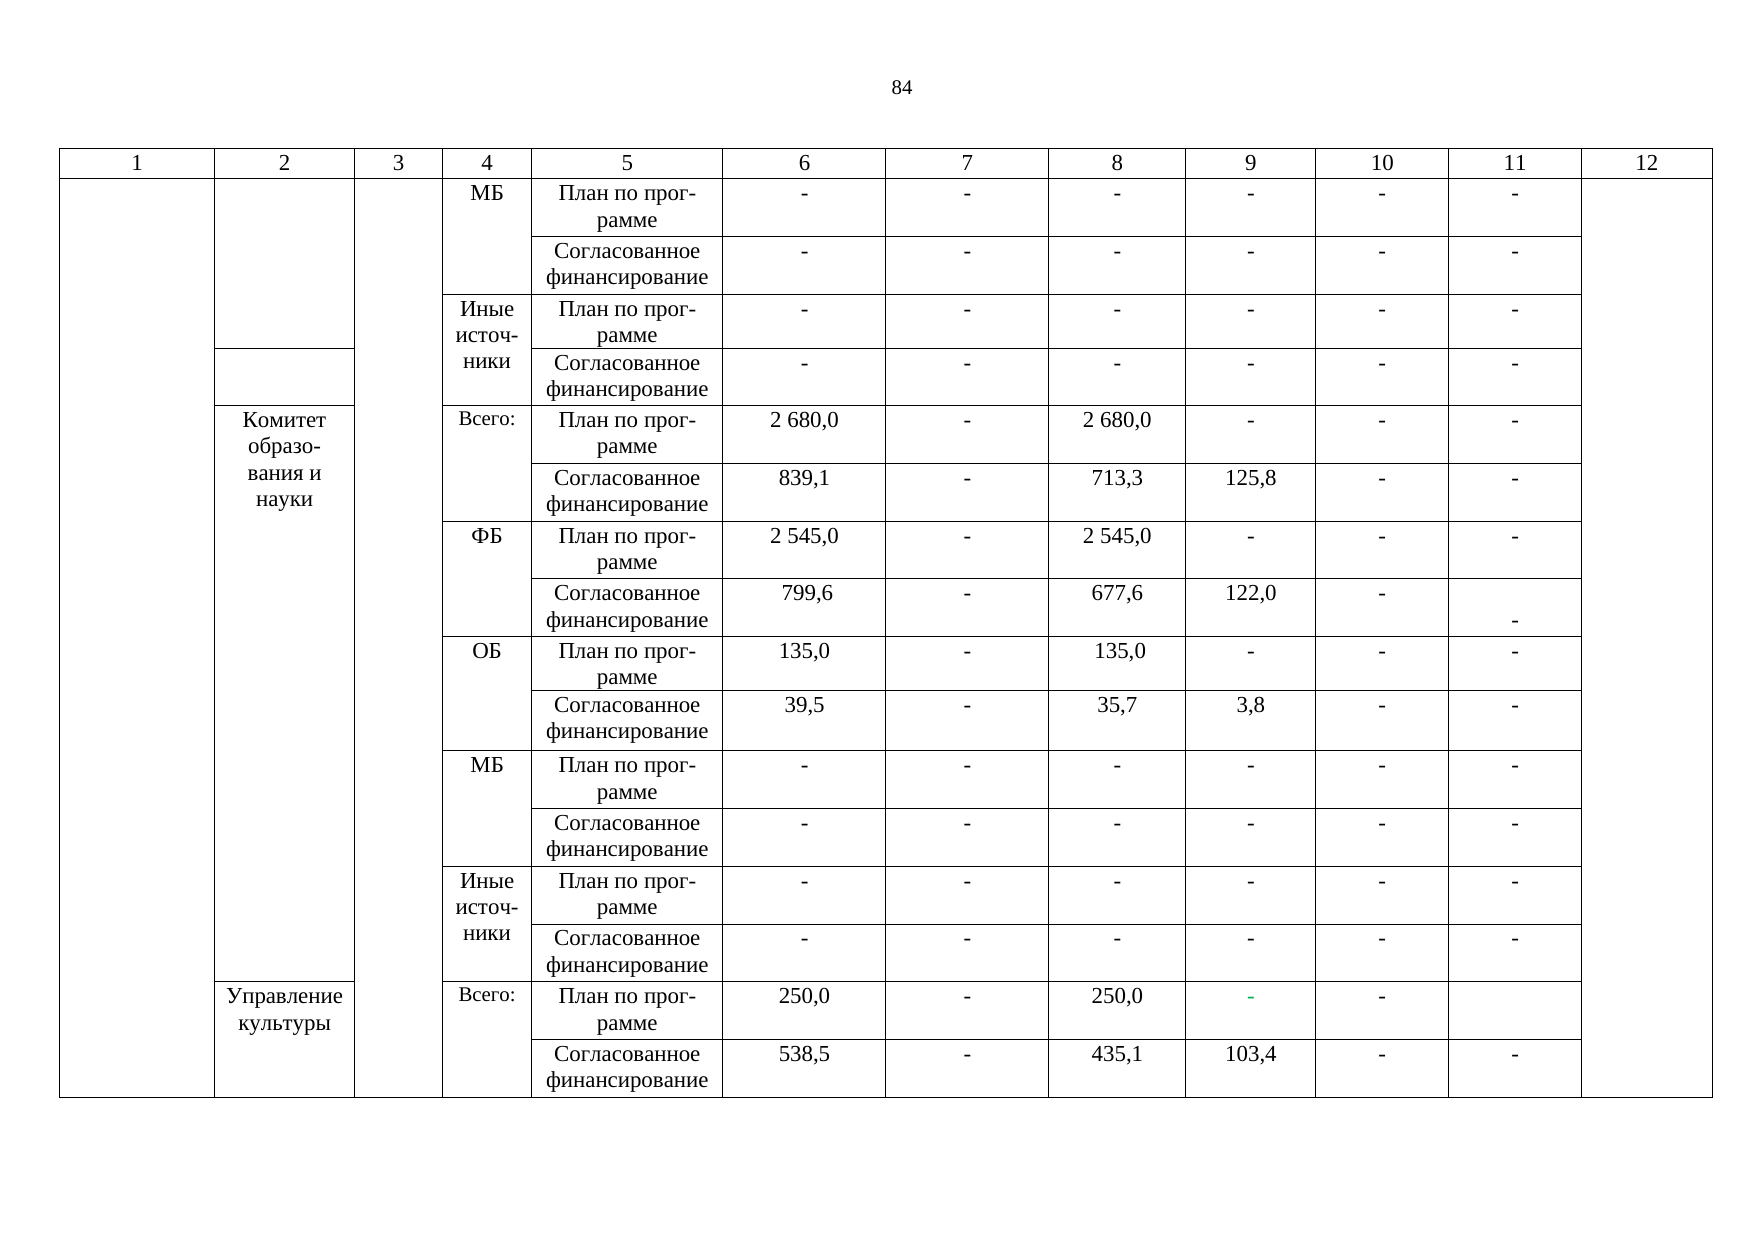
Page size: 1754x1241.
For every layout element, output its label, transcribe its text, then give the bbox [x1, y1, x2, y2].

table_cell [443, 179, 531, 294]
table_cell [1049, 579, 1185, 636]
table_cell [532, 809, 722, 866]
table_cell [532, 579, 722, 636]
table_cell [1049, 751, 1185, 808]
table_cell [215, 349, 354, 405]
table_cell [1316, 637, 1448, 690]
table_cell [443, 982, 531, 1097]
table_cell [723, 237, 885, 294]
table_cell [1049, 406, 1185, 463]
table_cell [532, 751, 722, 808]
table_header 4 [443, 149, 531, 178]
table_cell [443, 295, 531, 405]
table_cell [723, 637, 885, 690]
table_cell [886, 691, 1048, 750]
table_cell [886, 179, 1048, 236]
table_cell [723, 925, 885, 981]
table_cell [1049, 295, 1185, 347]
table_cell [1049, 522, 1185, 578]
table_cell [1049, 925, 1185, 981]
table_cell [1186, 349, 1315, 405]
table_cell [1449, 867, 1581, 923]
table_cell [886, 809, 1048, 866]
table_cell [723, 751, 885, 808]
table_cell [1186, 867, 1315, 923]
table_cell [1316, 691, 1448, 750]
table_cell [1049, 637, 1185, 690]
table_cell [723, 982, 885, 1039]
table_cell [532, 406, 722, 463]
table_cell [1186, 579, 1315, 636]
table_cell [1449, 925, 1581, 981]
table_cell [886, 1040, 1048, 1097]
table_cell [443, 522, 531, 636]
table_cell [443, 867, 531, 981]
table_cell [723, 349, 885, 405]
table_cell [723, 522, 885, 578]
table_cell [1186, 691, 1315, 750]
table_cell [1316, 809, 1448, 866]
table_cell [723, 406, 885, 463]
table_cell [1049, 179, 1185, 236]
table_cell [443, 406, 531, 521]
table_header 11 [1449, 149, 1581, 178]
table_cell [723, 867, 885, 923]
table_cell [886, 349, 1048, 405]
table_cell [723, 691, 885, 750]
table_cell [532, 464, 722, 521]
table_header 6 [723, 149, 885, 178]
table_header 9 [1186, 149, 1315, 178]
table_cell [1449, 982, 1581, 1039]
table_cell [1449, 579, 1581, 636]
table_header 12 [1582, 149, 1712, 178]
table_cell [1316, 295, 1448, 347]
table_header 3 [355, 149, 442, 178]
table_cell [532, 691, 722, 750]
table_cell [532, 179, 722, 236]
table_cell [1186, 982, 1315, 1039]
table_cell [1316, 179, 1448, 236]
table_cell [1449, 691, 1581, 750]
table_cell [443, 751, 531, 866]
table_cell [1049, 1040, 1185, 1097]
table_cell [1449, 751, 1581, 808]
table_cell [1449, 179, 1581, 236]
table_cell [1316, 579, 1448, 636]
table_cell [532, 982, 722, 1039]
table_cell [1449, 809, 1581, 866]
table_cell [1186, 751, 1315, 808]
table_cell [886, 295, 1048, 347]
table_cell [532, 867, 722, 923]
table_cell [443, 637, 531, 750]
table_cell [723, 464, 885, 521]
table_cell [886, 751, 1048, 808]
table_header 2 [215, 149, 354, 178]
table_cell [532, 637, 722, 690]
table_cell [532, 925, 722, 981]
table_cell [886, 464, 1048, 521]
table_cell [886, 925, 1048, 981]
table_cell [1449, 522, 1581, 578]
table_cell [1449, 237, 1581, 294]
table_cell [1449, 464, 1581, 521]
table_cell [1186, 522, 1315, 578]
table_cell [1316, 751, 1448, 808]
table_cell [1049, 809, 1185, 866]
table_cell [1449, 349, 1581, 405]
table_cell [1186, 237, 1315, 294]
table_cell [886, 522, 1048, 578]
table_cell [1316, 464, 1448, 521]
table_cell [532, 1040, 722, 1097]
table_header 7 [886, 149, 1048, 178]
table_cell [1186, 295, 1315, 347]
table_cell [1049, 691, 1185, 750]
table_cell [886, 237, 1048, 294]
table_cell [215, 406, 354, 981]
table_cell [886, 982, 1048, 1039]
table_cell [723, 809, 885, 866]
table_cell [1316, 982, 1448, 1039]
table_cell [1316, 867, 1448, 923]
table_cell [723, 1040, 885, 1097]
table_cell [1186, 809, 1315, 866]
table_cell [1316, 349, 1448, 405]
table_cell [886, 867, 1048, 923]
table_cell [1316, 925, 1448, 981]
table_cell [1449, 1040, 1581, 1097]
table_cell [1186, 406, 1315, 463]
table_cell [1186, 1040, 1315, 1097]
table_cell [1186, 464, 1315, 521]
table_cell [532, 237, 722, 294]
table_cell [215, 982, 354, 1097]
table_header 1 [60, 149, 214, 178]
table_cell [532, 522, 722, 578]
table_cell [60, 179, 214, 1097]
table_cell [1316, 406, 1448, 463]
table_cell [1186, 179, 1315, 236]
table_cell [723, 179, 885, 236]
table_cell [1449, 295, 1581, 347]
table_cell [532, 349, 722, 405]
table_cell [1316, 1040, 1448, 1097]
table_header 5 [532, 149, 722, 178]
table_header 10 [1316, 149, 1448, 178]
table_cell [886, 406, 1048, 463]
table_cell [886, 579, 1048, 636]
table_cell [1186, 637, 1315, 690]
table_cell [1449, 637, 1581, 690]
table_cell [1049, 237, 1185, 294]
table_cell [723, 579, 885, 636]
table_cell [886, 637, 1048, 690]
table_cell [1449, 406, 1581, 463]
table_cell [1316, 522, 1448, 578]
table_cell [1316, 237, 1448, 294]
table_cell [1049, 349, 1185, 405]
table_header 8 [1049, 149, 1185, 178]
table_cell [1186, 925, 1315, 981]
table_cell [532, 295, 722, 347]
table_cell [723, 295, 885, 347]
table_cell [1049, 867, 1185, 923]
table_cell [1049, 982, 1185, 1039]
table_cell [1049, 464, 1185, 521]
